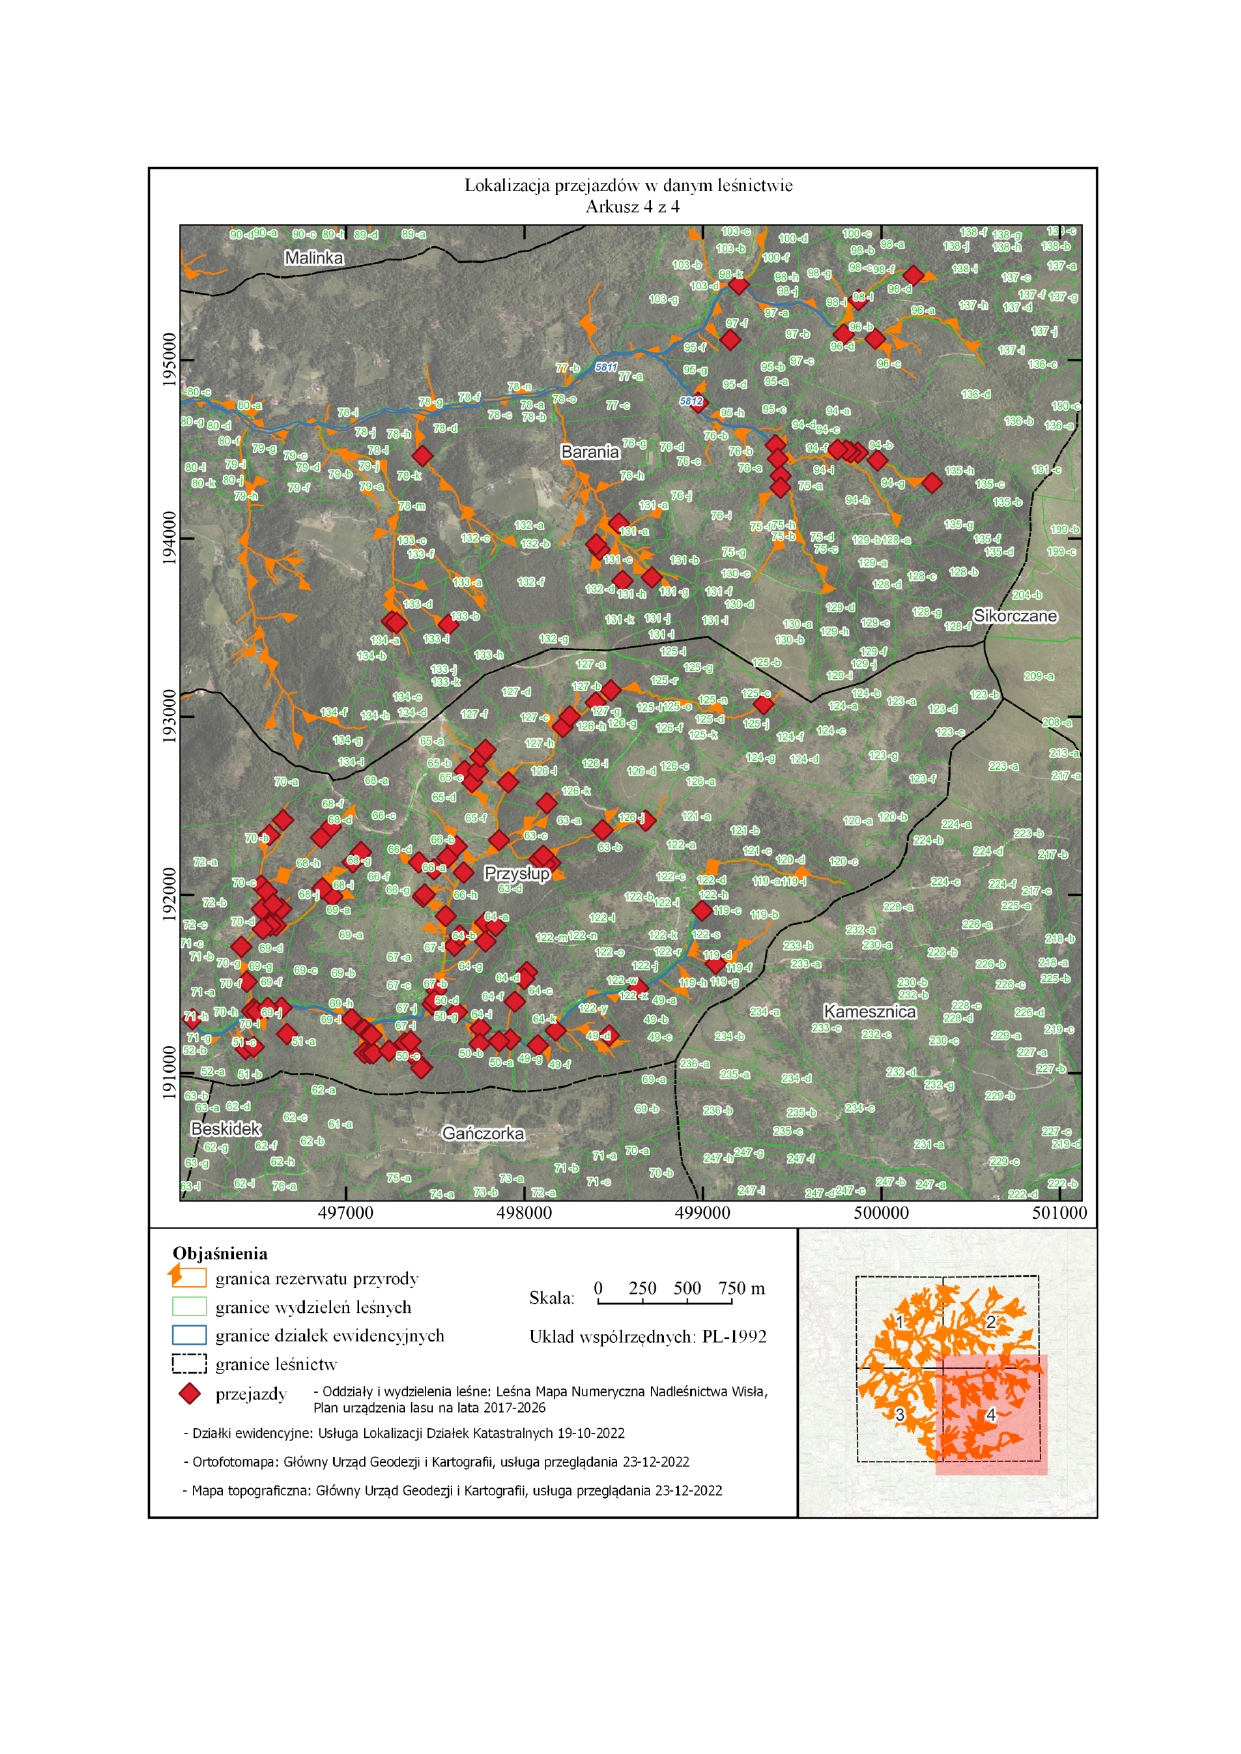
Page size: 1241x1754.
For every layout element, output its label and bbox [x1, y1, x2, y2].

picture [118, 132, 1122, 1550]
